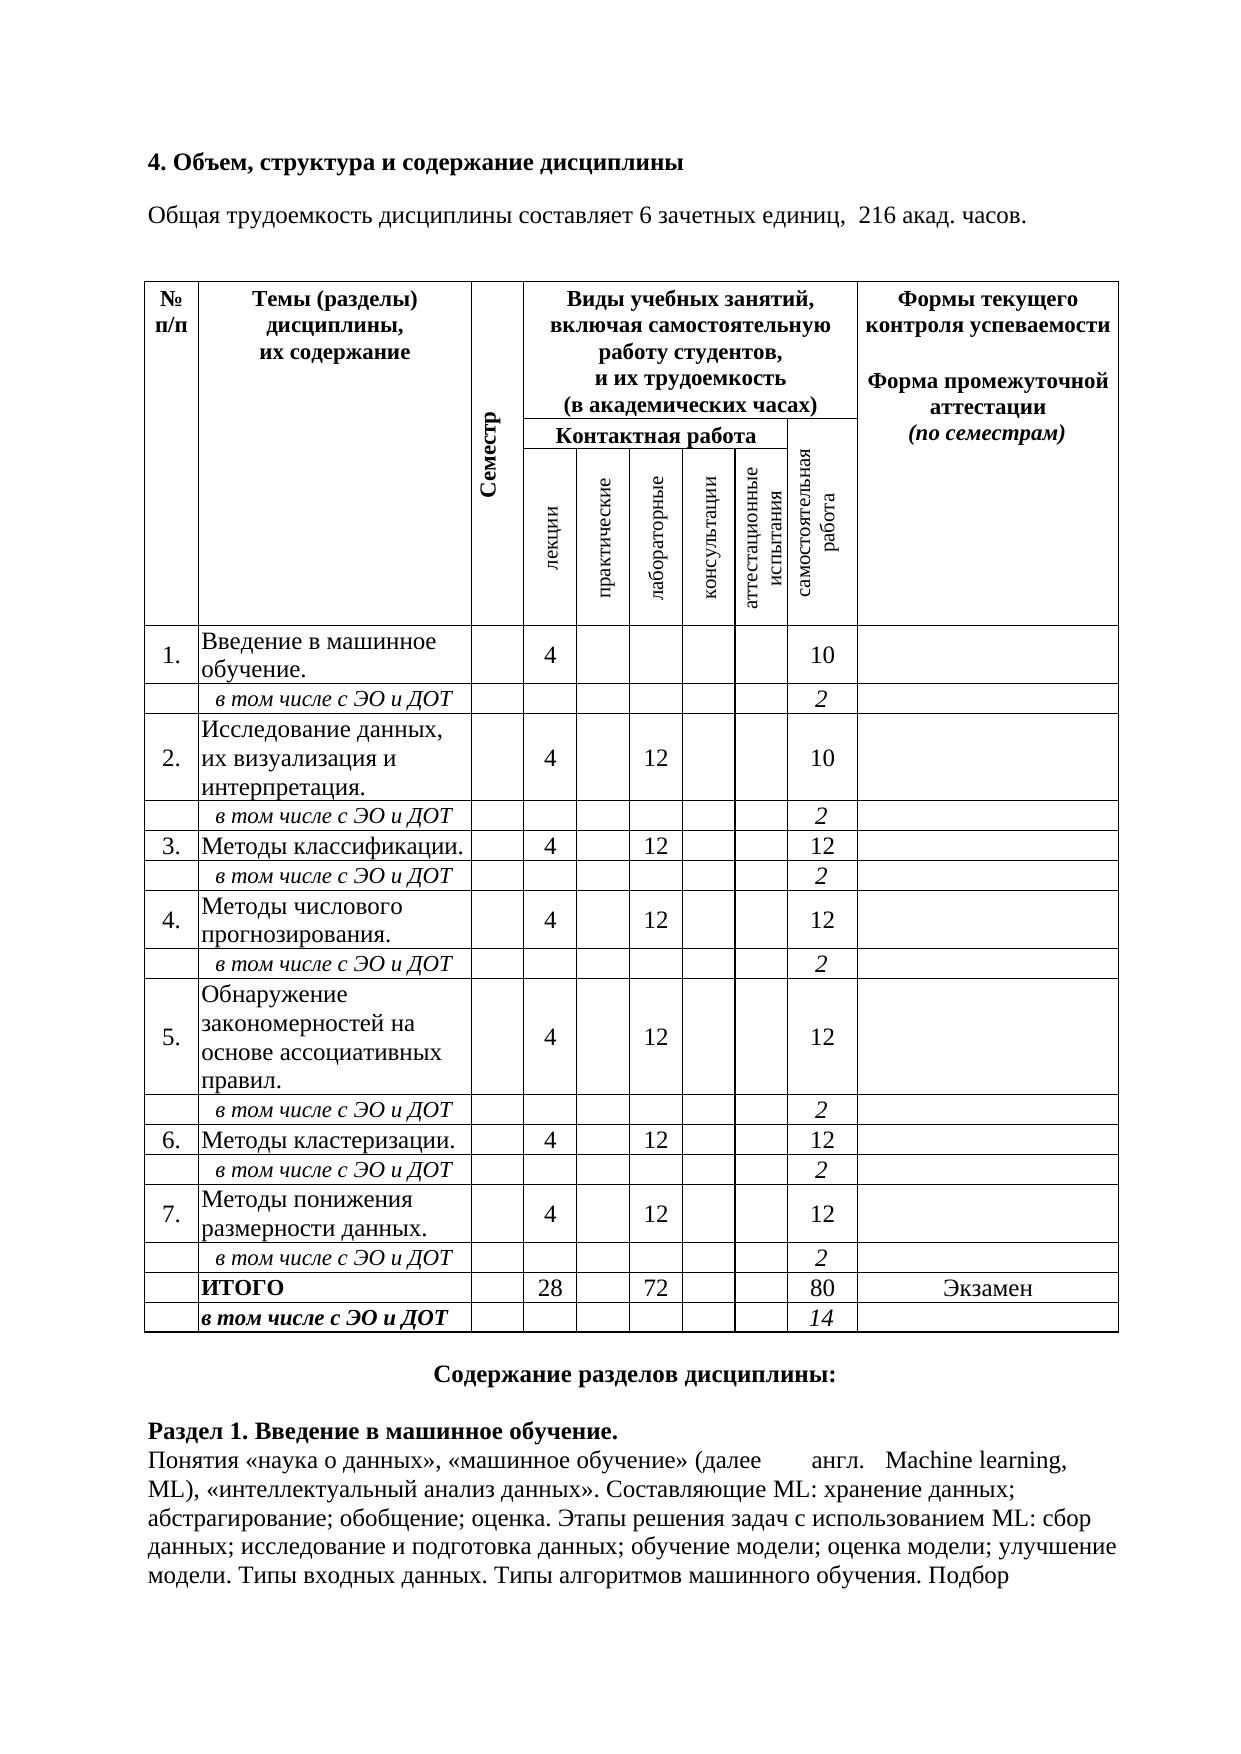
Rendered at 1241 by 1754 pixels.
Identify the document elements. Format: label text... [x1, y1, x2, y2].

table_cell 12 [788, 891, 857, 948]
table_cell Методы классификации. [199, 831, 471, 860]
table_cell [577, 979, 629, 1094]
table_cell [858, 831, 1118, 860]
table_cell 4 [524, 979, 576, 1094]
table_cell [683, 861, 734, 890]
table_cell [524, 801, 576, 830]
table_cell [630, 949, 682, 978]
text Содержание разделов дисциплины: [148, 1359, 1122, 1388]
table_cell в том числе с ЭО и ДОТ [199, 1155, 471, 1183]
table_cell [630, 1243, 682, 1272]
table_cell в том числе с ЭО и ДОТ [199, 801, 471, 830]
table_cell Экзамен [858, 1273, 1118, 1302]
table_cell [577, 949, 629, 978]
table_cell Контактная работа [524, 419, 787, 448]
table_cell [577, 1303, 629, 1331]
table_cell 10 [788, 626, 857, 683]
table_cell [630, 801, 682, 830]
table_cell 2 [788, 1243, 857, 1272]
table_cell [577, 1095, 629, 1124]
table_cell 4 [524, 1185, 576, 1242]
table_cell в том числе с ЭО и ДОТ [199, 1243, 471, 1272]
table_cell лабораторные [630, 449, 682, 625]
table_cell [858, 714, 1118, 800]
table_cell 4 [524, 831, 576, 860]
table_cell в том числе с ЭО и ДОТ [199, 684, 471, 713]
table_cell [858, 1185, 1118, 1242]
table_cell [145, 1095, 198, 1124]
table_cell [736, 684, 787, 713]
table_cell [736, 861, 787, 890]
table_cell [736, 949, 787, 978]
table_cell [577, 1185, 629, 1242]
table_cell [683, 714, 734, 800]
table_cell [736, 831, 787, 860]
table_cell в том числе с ЭО и ДОТ [199, 949, 471, 978]
table_cell [472, 684, 523, 713]
table_cell Методы кластеризации. [199, 1125, 471, 1154]
table_cell 12 [630, 979, 682, 1094]
table_cell [472, 1303, 523, 1331]
table_cell [736, 979, 787, 1094]
table_cell [858, 891, 1118, 948]
table_header Виды учебных занятий, включая самостоятельную работу студентов, и их трудоемкость (в академических часах) [524, 282, 857, 418]
table_cell 2 [788, 861, 857, 890]
table_cell 80 [788, 1273, 857, 1302]
table_cell [736, 1273, 787, 1302]
text Раздел 1. Введение в машинное обучение. [148, 1416, 1122, 1445]
table_cell [858, 949, 1118, 978]
table_cell 5. [145, 979, 198, 1094]
table_cell [577, 1125, 629, 1154]
table_cell [472, 1125, 523, 1154]
table_cell [472, 1155, 523, 1183]
table_cell практические [577, 449, 629, 625]
table_cell [524, 1155, 576, 1183]
table_cell 4 [524, 1125, 576, 1154]
table_cell [472, 831, 523, 860]
table_cell [630, 1303, 682, 1331]
table_cell [577, 714, 629, 800]
table_cell [736, 1243, 787, 1272]
table_cell 10 [788, 714, 857, 800]
table_cell [736, 1125, 787, 1154]
table_cell [858, 1125, 1118, 1154]
table_header Формы текущего контроля успеваемости Форма промежуточной аттестации (по семестрам) [858, 282, 1118, 625]
table_cell [630, 1095, 682, 1124]
table_cell [736, 714, 787, 800]
table_cell [145, 861, 198, 890]
table_cell 7. [145, 1185, 198, 1242]
table_cell [472, 1185, 523, 1242]
table_cell [858, 1155, 1118, 1183]
table_cell 1. [145, 626, 198, 683]
table_cell 72 [630, 1273, 682, 1302]
table_cell [630, 626, 682, 683]
table_header Темы (разделы) дисциплины, их содержание [199, 282, 471, 625]
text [148, 1445, 1122, 1589]
table_cell [472, 891, 523, 948]
text Общая трудоемкость дисциплины составляет 6 зачетных единиц, 216 акад. часов. [148, 200, 1122, 228]
table_cell [683, 1095, 734, 1124]
table_cell [736, 1303, 787, 1331]
table_cell [736, 1095, 787, 1124]
table_cell [858, 979, 1118, 1094]
table_cell 14 [788, 1303, 857, 1331]
table_cell [683, 891, 734, 948]
table_cell лекции [524, 449, 576, 625]
table_cell 4 [524, 891, 576, 948]
table_cell [630, 684, 682, 713]
table_cell 28 [524, 1273, 576, 1302]
table_cell ИТОГО [199, 1273, 471, 1302]
table_cell Введение в машинное обучение. [199, 626, 471, 683]
table_cell [858, 684, 1118, 713]
table_cell [858, 861, 1118, 890]
table_cell аттестационные испытания [736, 449, 787, 625]
table_cell [472, 979, 523, 1094]
table_cell [145, 1155, 198, 1183]
table_cell 2 [788, 949, 857, 978]
table_cell 2 [788, 1155, 857, 1183]
table_cell 12 [630, 891, 682, 948]
table_cell [683, 979, 734, 1094]
table_cell [524, 949, 576, 978]
table_cell [577, 891, 629, 948]
table_cell Методы понижения размерности данных. [199, 1185, 471, 1242]
table_cell [683, 1243, 734, 1272]
table_cell [524, 1303, 576, 1331]
table_cell 12 [788, 979, 857, 1094]
table_header № п/п [145, 282, 198, 625]
table_cell 4. [145, 891, 198, 948]
table_cell [736, 1185, 787, 1242]
table_cell [736, 801, 787, 830]
table_cell [683, 684, 734, 713]
table_cell 12 [630, 714, 682, 800]
table_cell 4 [524, 714, 576, 800]
table_cell [577, 801, 629, 830]
table_cell [524, 684, 576, 713]
table_cell [577, 1243, 629, 1272]
table_cell Исследование данных, их визуализация и интерпретация. [199, 714, 471, 800]
table_cell [736, 626, 787, 683]
table_cell 2. [145, 714, 198, 800]
table_cell [145, 801, 198, 830]
table_cell [858, 801, 1118, 830]
table_cell [630, 861, 682, 890]
table_cell 12 [788, 831, 857, 860]
table_cell в том числе с ЭО и ДОТ [199, 1095, 471, 1124]
table_cell 3. [145, 831, 198, 860]
table_cell [472, 949, 523, 978]
table_cell [145, 684, 198, 713]
table_cell [524, 1095, 576, 1124]
table_cell [472, 1243, 523, 1272]
table_header Семестр [472, 282, 523, 625]
text 4. Объем, структура и содержание дисциплины [148, 147, 1122, 176]
table_cell [472, 626, 523, 683]
table_cell [524, 861, 576, 890]
table_cell в том числе с ЭО и ДОТ [199, 1303, 471, 1331]
table_cell [577, 861, 629, 890]
table_cell [736, 1155, 787, 1183]
table_cell [472, 714, 523, 800]
table_cell Методы числового прогнозирования. [199, 891, 471, 948]
table_cell [524, 1243, 576, 1272]
table_cell [683, 1303, 734, 1331]
table_cell консультации [683, 449, 734, 625]
table_cell [858, 1243, 1118, 1272]
table_cell [683, 1125, 734, 1154]
table_cell [683, 949, 734, 978]
table_cell 12 [630, 1125, 682, 1154]
table_cell [145, 1303, 198, 1331]
table_cell [472, 1095, 523, 1124]
table_cell [683, 1185, 734, 1242]
table_cell 2 [788, 801, 857, 830]
table_cell [145, 949, 198, 978]
table_cell в том числе с ЭО и ДОТ [199, 861, 471, 890]
table_cell [683, 831, 734, 860]
table_cell [683, 1273, 734, 1302]
table_cell самостоятельная работа [788, 419, 857, 625]
table_cell [630, 1155, 682, 1183]
table_cell [683, 1155, 734, 1183]
table_cell [683, 801, 734, 830]
table_cell 12 [630, 1185, 682, 1242]
table_cell [577, 1155, 629, 1183]
table_cell 2 [788, 1095, 857, 1124]
table_cell [577, 831, 629, 860]
table_cell [577, 684, 629, 713]
table_cell [858, 1303, 1118, 1331]
table_cell [577, 626, 629, 683]
table_cell [472, 861, 523, 890]
table_cell 12 [630, 831, 682, 860]
table_cell [472, 801, 523, 830]
table_cell [858, 626, 1118, 683]
table_cell 2 [788, 684, 857, 713]
table_cell [736, 891, 787, 948]
table_cell 4 [524, 626, 576, 683]
table_cell [683, 626, 734, 683]
table_cell Обнаружение закономерностей на основе ассоциативных правил. [199, 979, 471, 1094]
table_cell 12 [788, 1185, 857, 1242]
table_cell 6. [145, 1125, 198, 1154]
table_cell [145, 1273, 198, 1302]
table_cell [145, 1243, 198, 1272]
table_cell 12 [788, 1125, 857, 1154]
table_cell [472, 1273, 523, 1302]
table_cell [577, 1273, 629, 1302]
table_cell [858, 1095, 1118, 1124]
